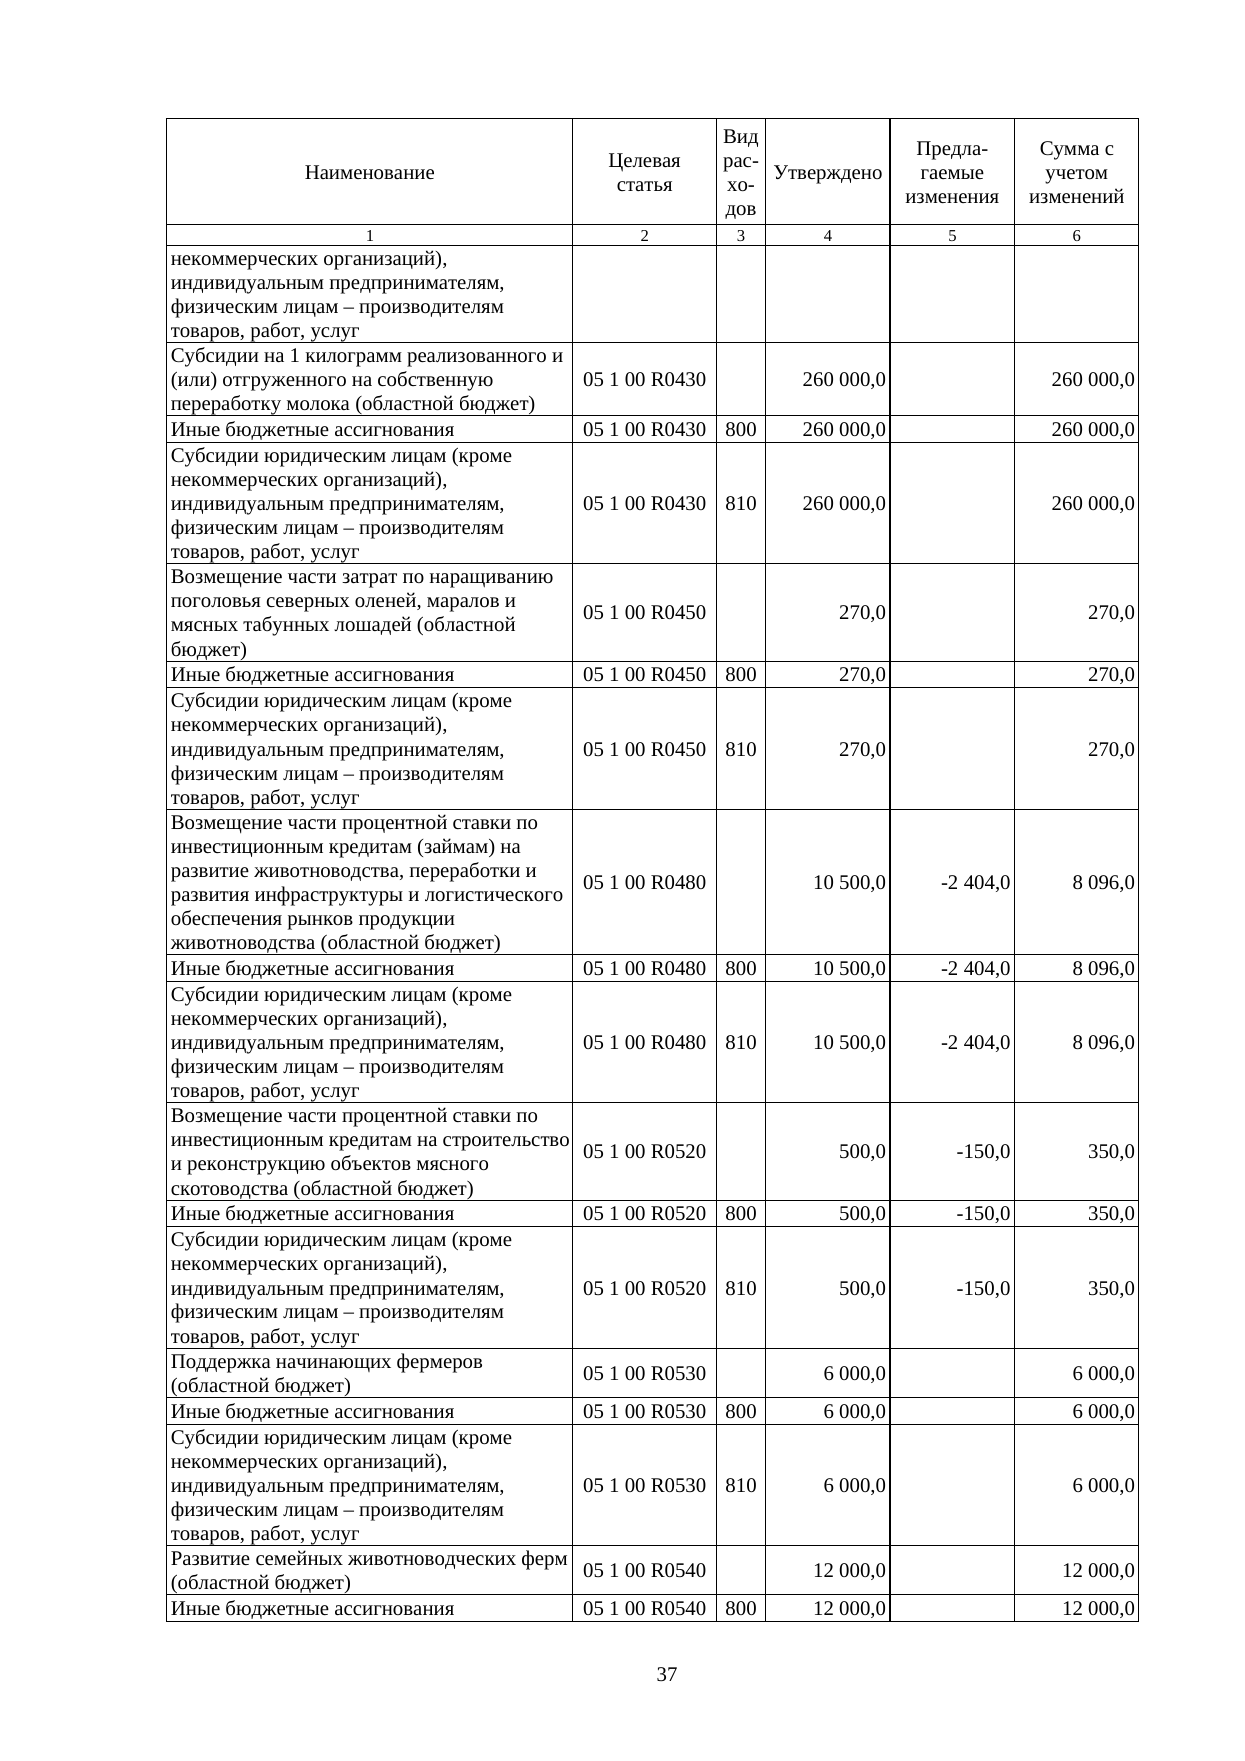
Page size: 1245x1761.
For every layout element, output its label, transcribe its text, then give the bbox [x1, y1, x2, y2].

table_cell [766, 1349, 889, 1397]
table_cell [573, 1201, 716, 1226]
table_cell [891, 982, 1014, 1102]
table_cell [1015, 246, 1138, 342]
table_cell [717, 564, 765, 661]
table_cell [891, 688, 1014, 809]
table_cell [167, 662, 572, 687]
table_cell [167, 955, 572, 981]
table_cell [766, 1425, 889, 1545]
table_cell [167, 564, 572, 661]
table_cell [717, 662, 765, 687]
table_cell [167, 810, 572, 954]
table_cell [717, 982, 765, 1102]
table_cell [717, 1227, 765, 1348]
table_header Утверждено [766, 119, 889, 224]
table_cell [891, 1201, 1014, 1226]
table_cell 4 [766, 225, 889, 244]
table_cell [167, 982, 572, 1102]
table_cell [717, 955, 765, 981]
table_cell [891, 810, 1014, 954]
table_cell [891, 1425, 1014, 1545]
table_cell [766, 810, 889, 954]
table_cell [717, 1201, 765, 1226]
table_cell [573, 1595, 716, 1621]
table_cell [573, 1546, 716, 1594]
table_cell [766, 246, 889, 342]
table_header Вид рас- хо- дов [717, 119, 765, 224]
table_header Предла- гаемые изменения [891, 119, 1014, 224]
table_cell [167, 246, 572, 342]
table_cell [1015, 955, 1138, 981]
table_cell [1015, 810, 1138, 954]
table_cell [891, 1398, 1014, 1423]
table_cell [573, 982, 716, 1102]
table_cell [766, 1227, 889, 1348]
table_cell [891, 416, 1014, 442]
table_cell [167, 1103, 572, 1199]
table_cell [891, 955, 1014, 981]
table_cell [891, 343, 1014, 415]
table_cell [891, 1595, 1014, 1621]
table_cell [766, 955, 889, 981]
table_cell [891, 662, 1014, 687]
table_cell 1 [167, 225, 572, 244]
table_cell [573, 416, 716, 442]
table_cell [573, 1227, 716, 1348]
table_header Целевая статья [573, 119, 716, 224]
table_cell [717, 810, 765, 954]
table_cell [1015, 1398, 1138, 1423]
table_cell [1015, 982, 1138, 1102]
table_header Наименование [167, 119, 572, 224]
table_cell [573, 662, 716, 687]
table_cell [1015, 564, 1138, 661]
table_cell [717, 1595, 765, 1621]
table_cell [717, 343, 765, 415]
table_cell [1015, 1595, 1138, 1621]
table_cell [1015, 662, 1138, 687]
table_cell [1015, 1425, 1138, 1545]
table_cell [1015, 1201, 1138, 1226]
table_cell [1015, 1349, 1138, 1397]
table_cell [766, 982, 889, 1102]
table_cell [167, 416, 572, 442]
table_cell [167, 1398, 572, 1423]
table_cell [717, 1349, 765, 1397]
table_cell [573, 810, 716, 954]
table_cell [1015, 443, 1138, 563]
table_cell 2 [573, 225, 716, 244]
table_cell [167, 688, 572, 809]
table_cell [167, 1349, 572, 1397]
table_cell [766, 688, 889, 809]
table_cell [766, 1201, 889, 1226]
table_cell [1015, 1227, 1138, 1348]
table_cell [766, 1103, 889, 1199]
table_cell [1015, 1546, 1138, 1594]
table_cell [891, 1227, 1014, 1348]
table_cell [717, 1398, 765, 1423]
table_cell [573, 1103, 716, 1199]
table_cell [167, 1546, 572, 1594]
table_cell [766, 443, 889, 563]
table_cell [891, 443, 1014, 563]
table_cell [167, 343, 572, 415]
table_header Сумма с учетом изменений [1015, 119, 1138, 224]
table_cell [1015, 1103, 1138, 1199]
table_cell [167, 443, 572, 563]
table_cell 3 [717, 225, 765, 244]
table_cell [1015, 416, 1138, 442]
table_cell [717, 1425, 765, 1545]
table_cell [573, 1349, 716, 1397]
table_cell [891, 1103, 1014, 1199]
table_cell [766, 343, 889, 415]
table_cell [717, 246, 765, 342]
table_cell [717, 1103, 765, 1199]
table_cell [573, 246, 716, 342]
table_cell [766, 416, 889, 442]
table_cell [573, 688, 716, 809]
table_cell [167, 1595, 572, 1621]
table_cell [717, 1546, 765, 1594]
table_cell 5 [891, 225, 1014, 244]
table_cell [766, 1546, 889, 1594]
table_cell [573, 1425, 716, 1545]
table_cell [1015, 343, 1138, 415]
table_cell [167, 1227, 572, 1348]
table_cell 6 [1015, 225, 1138, 244]
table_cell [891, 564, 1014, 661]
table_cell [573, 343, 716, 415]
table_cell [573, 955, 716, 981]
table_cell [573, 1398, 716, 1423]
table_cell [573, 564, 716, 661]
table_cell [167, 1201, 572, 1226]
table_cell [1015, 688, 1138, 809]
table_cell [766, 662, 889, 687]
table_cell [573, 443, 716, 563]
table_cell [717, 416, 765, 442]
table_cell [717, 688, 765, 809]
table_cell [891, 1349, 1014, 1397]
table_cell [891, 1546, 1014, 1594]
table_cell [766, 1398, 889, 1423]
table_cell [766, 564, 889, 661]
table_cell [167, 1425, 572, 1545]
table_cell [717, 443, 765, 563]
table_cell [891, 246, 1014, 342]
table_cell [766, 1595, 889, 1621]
